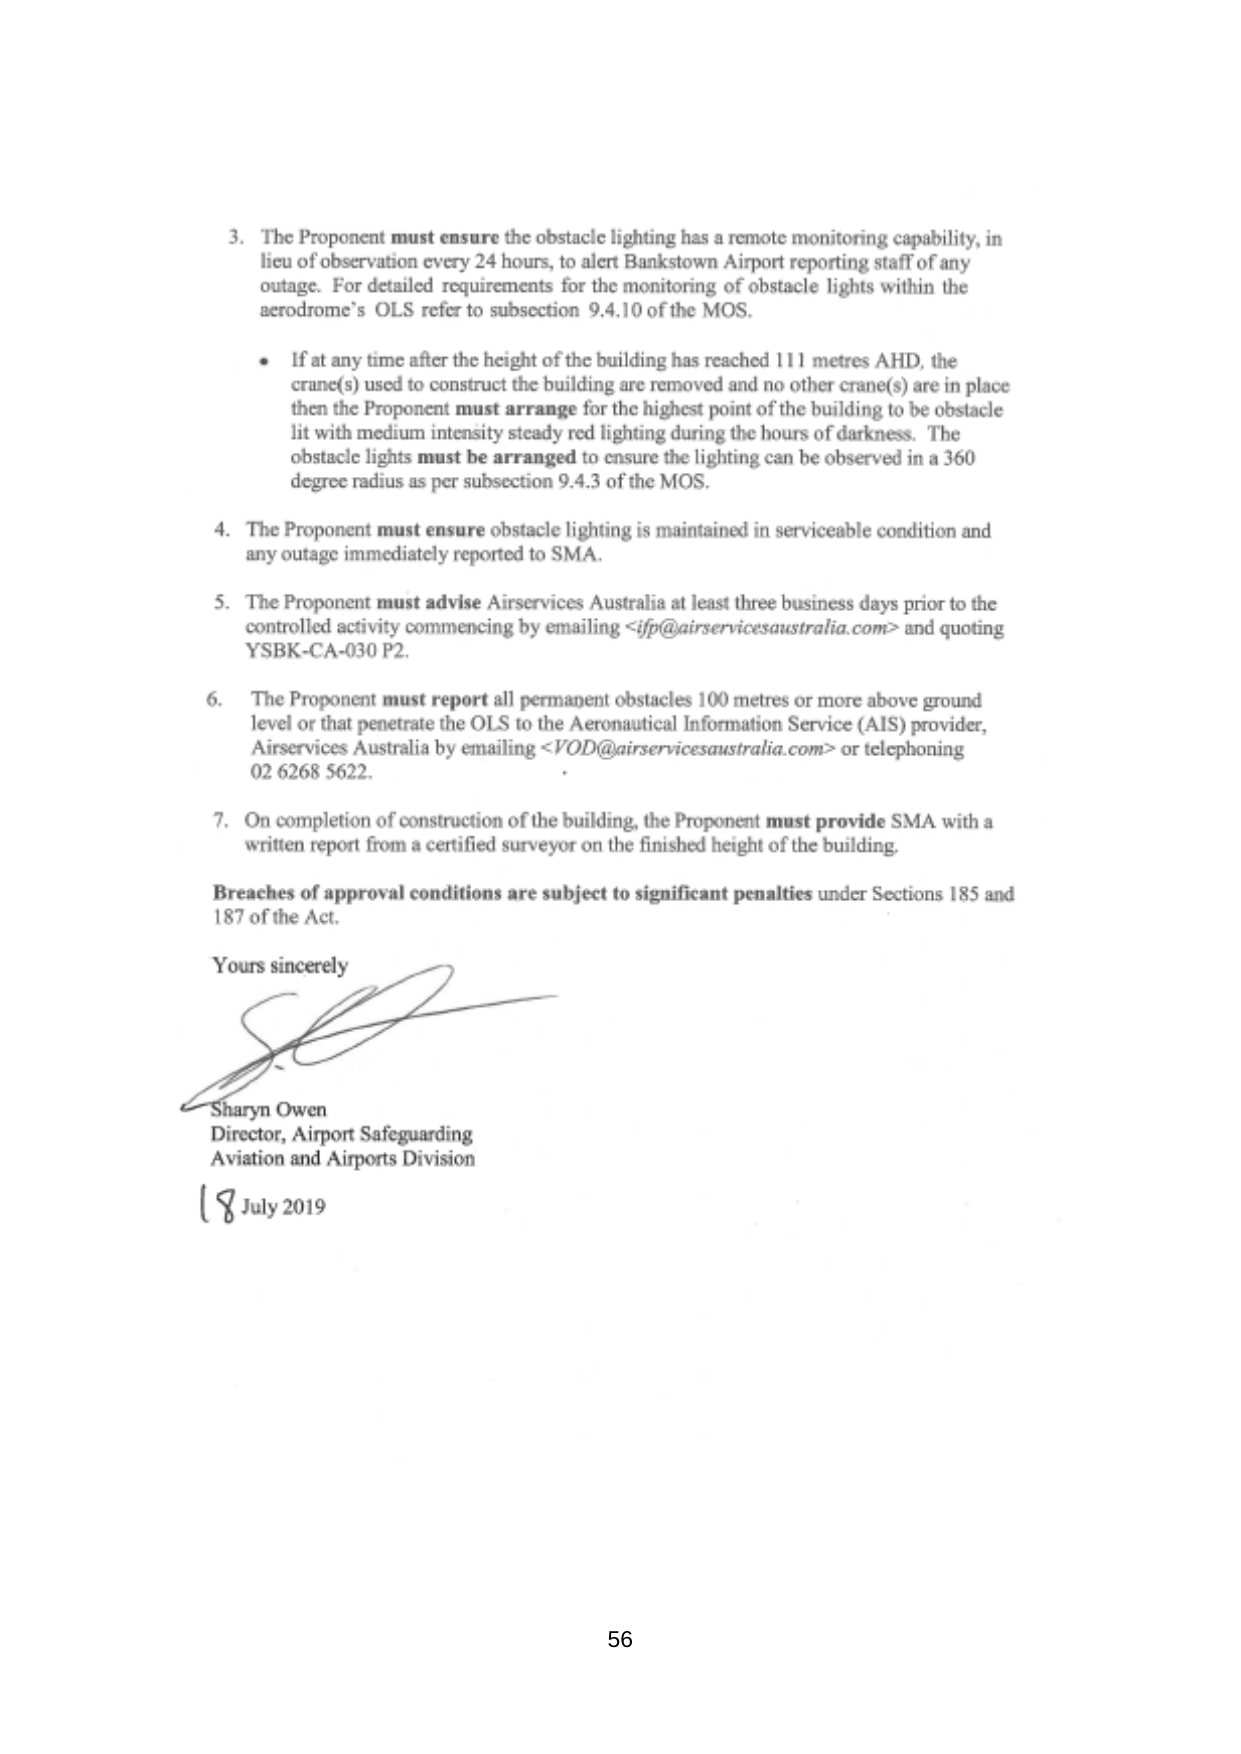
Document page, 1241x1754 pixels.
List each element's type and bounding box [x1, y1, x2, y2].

picture [163, 188, 1077, 1469]
